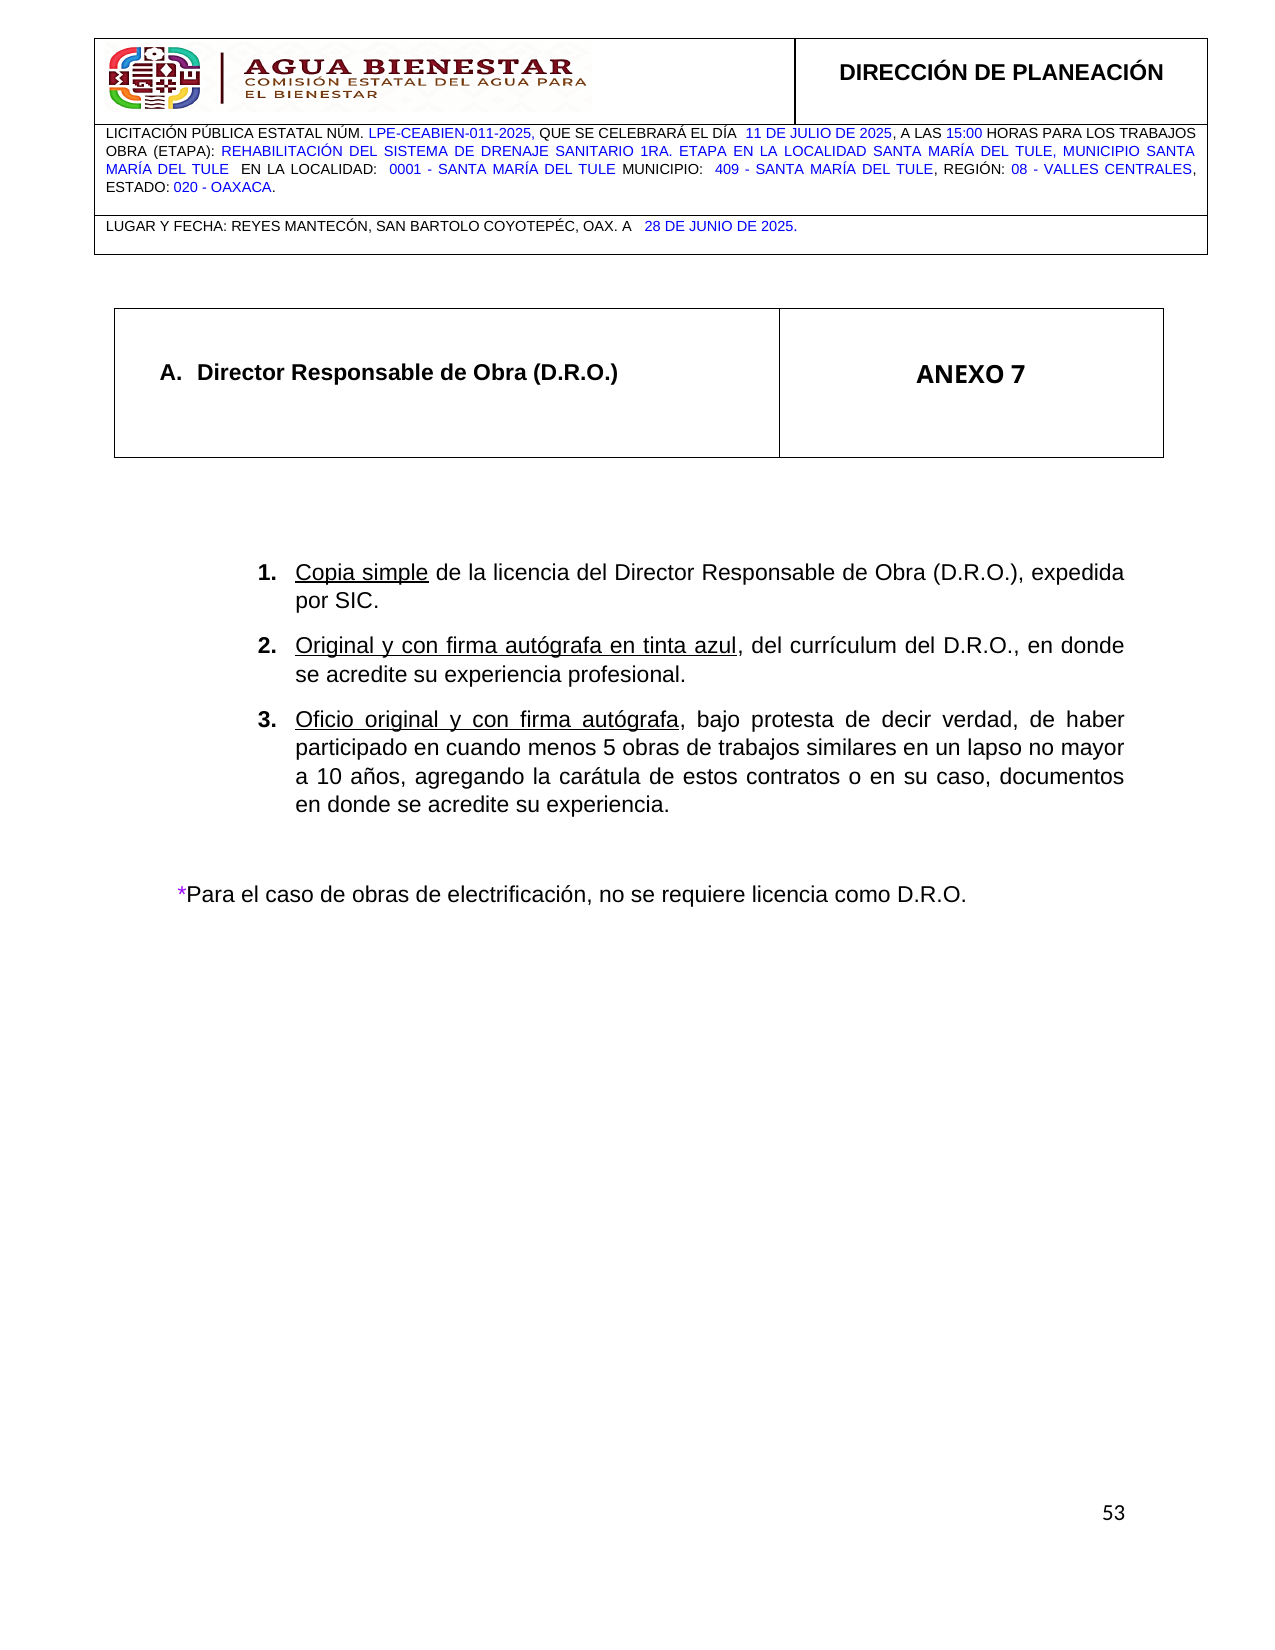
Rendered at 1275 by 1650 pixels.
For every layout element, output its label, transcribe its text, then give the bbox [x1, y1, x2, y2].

table_header Director Responsable de Obra (D.R.O.) [115, 309, 779, 457]
list Oficio original y con firma autógrafa, bajo protesta de decir verdad, de haber participado en cuando menos 5 obras de trabajos similares en un lapso no mayor a 10 años, agregando la carátula de estos contratos o en su caso, documentos en donde se acredite su experiencia. [258, 732, 1125, 817]
table_header ANEXO 7 [780, 309, 1163, 457]
list Copia simple de la licencia del Director Responsable de Obra (D.R.O.), expedida por SIC. [258, 559, 1125, 613]
list Original y con firma autógrafa en tinta azul, del currículum del D.R.O., en donde se acredite su experiencia profesional. [258, 632, 1125, 687]
picture [104, 42, 592, 112]
text *Para el caso de obras de electrificación, no se requiere licencia como D.R.O. [177, 881, 1125, 908]
